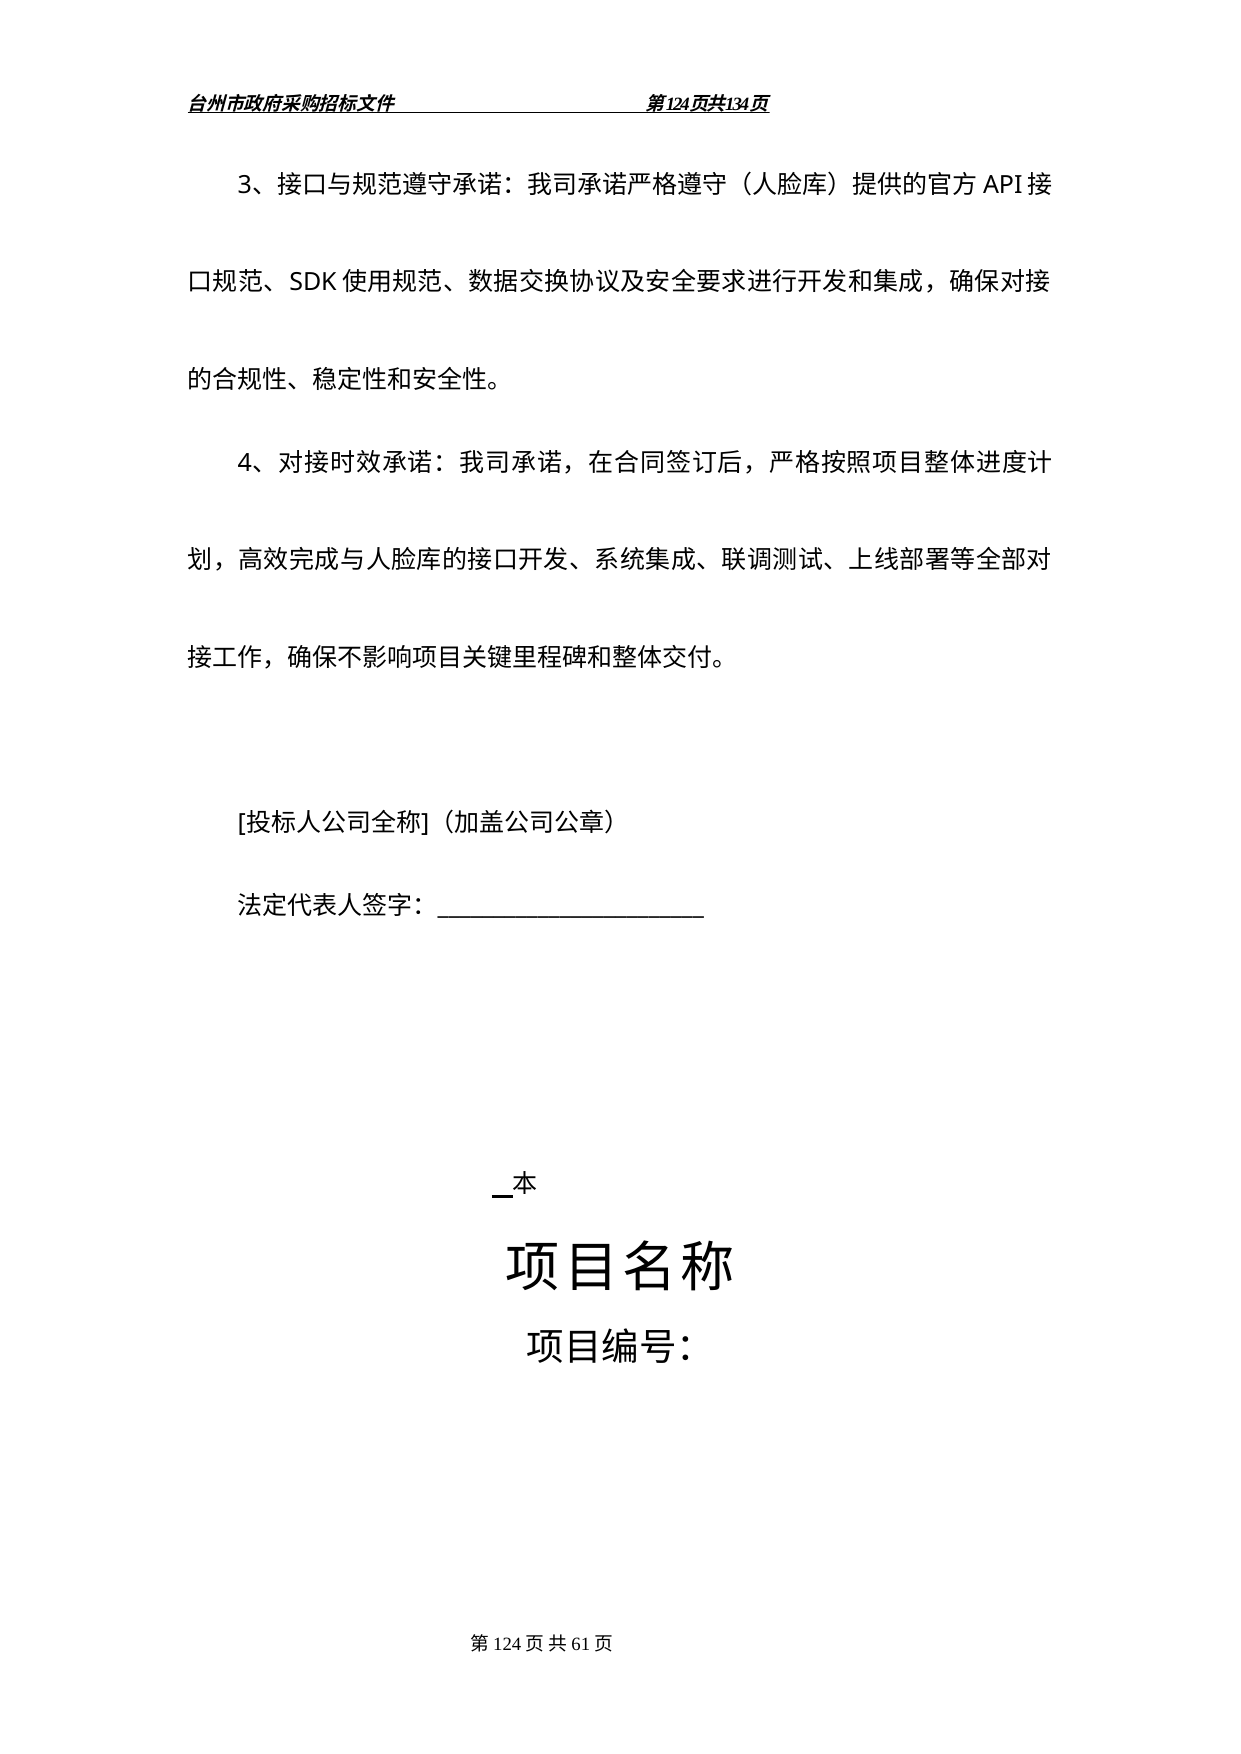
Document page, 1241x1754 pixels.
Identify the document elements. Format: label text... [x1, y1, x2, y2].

text 3、接口与规范遵守承诺：我司承诺严格遵守（人脸库）提供的官方API接口规范、SDK使用规范、数据交换协议及安全要求进行开发和集成，确保对接的合规性、稳定性和安全性。 [187, 150, 1053, 410]
text 法定代表人签字：________________________ [187, 871, 1053, 936]
text 项目编号： [187, 1312, 1053, 1377]
text 4、对接时效承诺：我司承诺，在合同签订后，严格按照项目整体进度计划，高效完成与人脸库的接口开发、系统集成、联调测试、上线部署等全部对接工作，确保不影响项目关键里程碑和整体交付。 [187, 428, 1053, 688]
text 本 [187, 1149, 1053, 1214]
text [投标人公司全称]（加盖公司公章） [187, 788, 1053, 853]
text 项目名称 [187, 1214, 1053, 1312]
